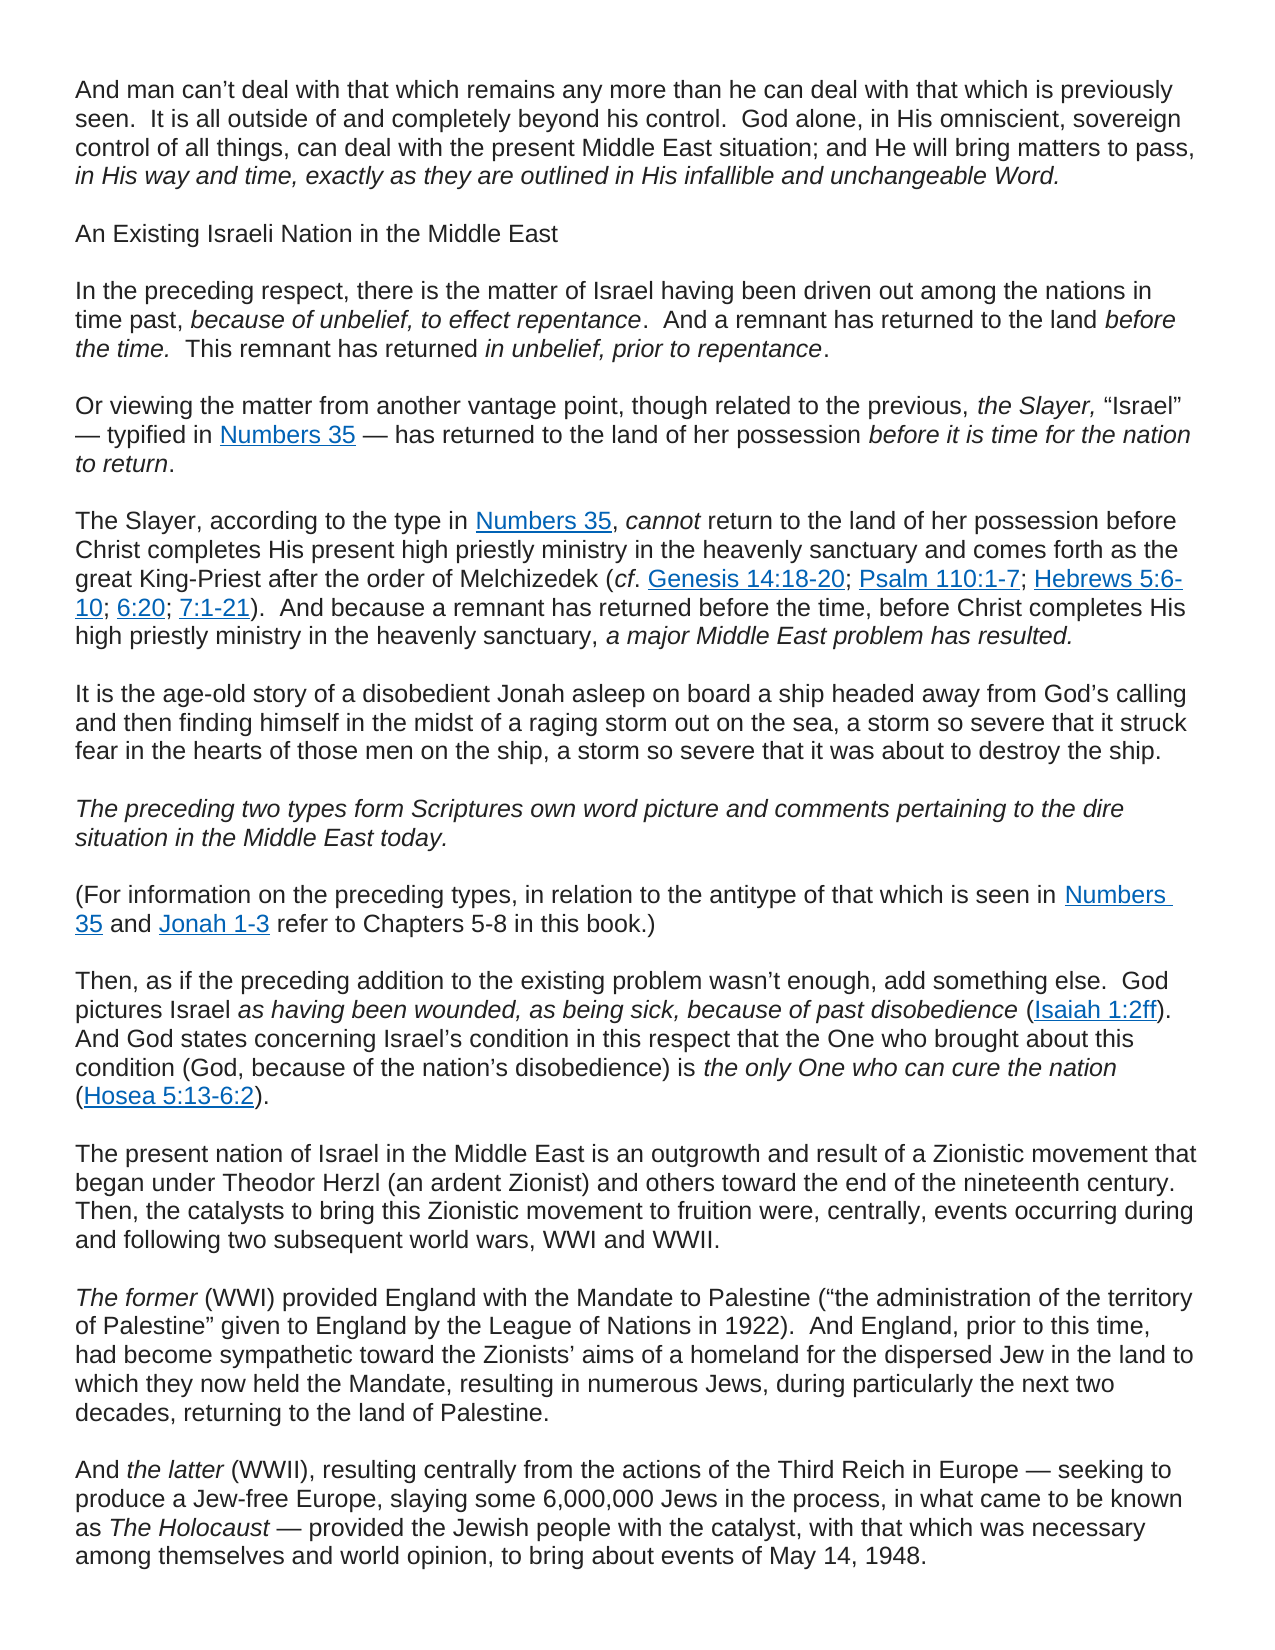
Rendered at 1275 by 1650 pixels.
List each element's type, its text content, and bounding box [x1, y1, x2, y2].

text And the latter (WWII), resulting centrally from the actions of the Third Reich in Europe — seeking to produce a Jew-free Europe, slaying some 6,000,000 Jews in the process, in what came to be known as The Holocaust — provided the Jewish people with the catalyst, with that which was necessary among themselves and world opinion, to bring about events of May 14, 1948. [75, 1455, 1200, 1570]
text The preceding two types form Scriptures own word picture and comments pertaining to the dire situation in the Middle East today. [75, 794, 1200, 851]
text The former (WWI) provided England with the Mandate to Palestine (“the administration of the territory of Palestine” given to England by the League of Nations in 1922). And England, prior to this time, had become sympathetic toward the Zionists’ aims of a homeland for the dispersed Jew in the land to which they now held the Mandate, resulting in numerous Jews, during particularly the next two decades, returning to the land of Palestine. [75, 1282, 1200, 1426]
text It is the age-old story of a disobedient Jonah asleep on board a ship headed away from God’s calling and then finding himself in the midst of a raging storm out on the sea, a storm so severe that it struck fear in the hearts of those men on the ship, a storm so severe that it was about to destroy the ship. [75, 679, 1200, 765]
text The Slayer, according to the type in Numbers 35, cannot return to the land of her possession before Christ completes His present high priestly ministry in the heavenly sanctuary and comes forth as the great King-Priest after the order of Melchizedek (cf. Genesis 14:18-20; Psalm 110:1-7; Hebrews 5:6-10; 6:20; 7:1-21). And because a remnant has returned before the time, before Christ completes His high priestly ministry in the heavenly sanctuary, a major Middle East problem has resulted. [75, 506, 1200, 650]
text And man can’t deal with that which remains any more than he can deal with that which is previously seen. It is all outside of and completely beyond his control. God alone, in His omniscient, sovereign control of all things, can deal with the present Middle East situation; and He will bring matters to pass, in His way and time, exactly as they are outlined in His infallible and unchangeable Word. [75, 75, 1200, 190]
text Then, as if the preceding addition to the existing problem wasn’t enough, add something else. God pictures Israel as having been wounded, as being sick, because of past disobedience (Isaiah 1:2ff). And God states concerning Israel’s condition in this respect that the One who brought about this condition (God, because of the nation’s disobedience) is the only One who can cure the nation (Hosea 5:13-6:2). [75, 966, 1200, 1110]
text Or viewing the matter from another vantage point, though related to the previous, the Slayer, “Israel” — typified in Numbers 35 — has returned to the land of her possession before it is time for the nation to return. [75, 391, 1200, 477]
text The present nation of Israel in the Middle East is an outgrowth and result of a Zionistic movement that began under Theodor Herzl (an ardent Zionist) and others toward the end of the nineteenth century. Then, the catalysts to bring this Zionistic movement to fruition were, centrally, events occurring during and following two subsequent world wars, WWI and WWII. [75, 1139, 1200, 1254]
text In the preceding respect, there is the matter of Israel having been driven out among the nations in time past, because of unbelief, to effect repentance. And a remnant has returned to the land before the time. This remnant has returned in unbelief, prior to repentance. [75, 276, 1200, 362]
text (For information on the preceding types, in relation to the antitype of that which is seen in Numbers 35 and Jonah 1-3 refer to Chapters 5-8 in this book.) [75, 880, 1200, 937]
text An Existing Israeli Nation in the Middle East [75, 219, 1200, 247]
